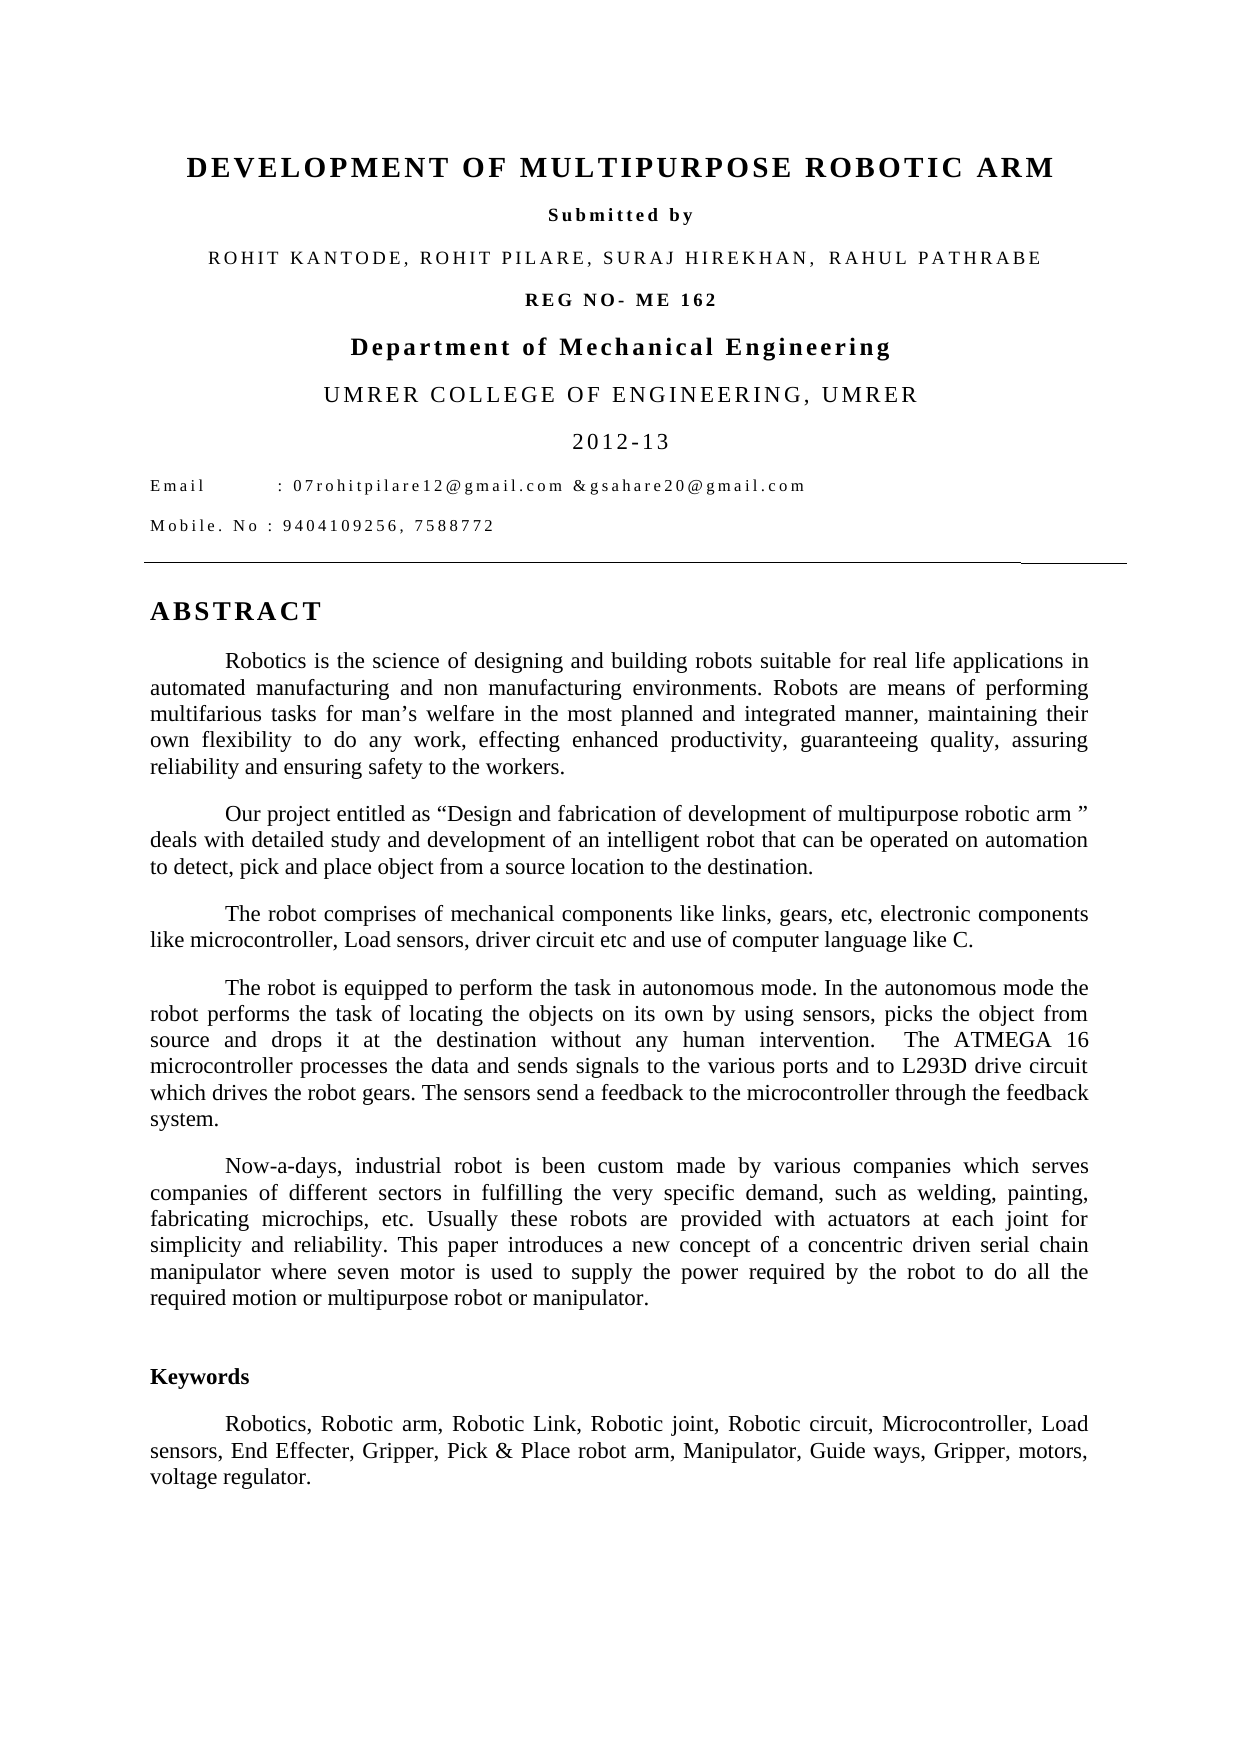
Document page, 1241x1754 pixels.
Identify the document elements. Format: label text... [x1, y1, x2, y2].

text 2012-13 [150, 428, 1090, 455]
text Keywords [150, 1363, 1090, 1390]
text DEVELOPMENT OF MULTIPURPOSE ROBOTIC ARM [150, 150, 1090, 183]
text Now-a-days, industrial robot is been custom made by various companies which serves companies of different sectors in fulfilling the very specific demand, such as welding, painting, fabricating microchips, etc. Usually these robots are provided with actuators at each joint for simplicity and reliability. This paper introduces a new concept of a concentric driven serial chain manipulator where seven motor is used to supply the power required by the robot to do all the required motion or multipurpose robot or manipulator. [150, 1152, 1090, 1311]
text Robotics is the science of designing and building robots suitable for real life applications in automated manufacturing and non manufacturing environments. Robots are means of performing multifarious tasks for man’s welfare in the most planned and integrated manner, maintaining their own flexibility to do any work, effecting enhanced productivity, guaranteeing quality, assuring reliability and ensuring safety to the workers. [150, 647, 1090, 779]
text Mobile. No : 9404109256, 7588772 [150, 516, 1090, 535]
text Department of Mechanical Engineering [150, 332, 1090, 360]
text Robotics, Robotic arm, Robotic Link, Robotic joint, Robotic circuit, Microcontroller, Load sensors, End Effecter, Gripper, Pick & Place robot arm, Manipulator, Guide ways, Gripper, motors, voltage regulator. [150, 1411, 1090, 1489]
text Email : 07rohitpilare12@gmail.com & gsahare20@gmail.com [150, 476, 1090, 495]
text The robot comprises of mechanical components like links, gears, etc, electronic components like microcontroller, Load sensors, driver circuit etc and use of computer language like C. [150, 900, 1090, 953]
text Our project entitled as “Design and fabrication of development of multipurpose robotic arm ” deals with detailed study and development of an intelligent robot that can be operated on automation to detect, pick and place object from a source location to the destination. [150, 800, 1090, 879]
text ROHIT KANTODE, ROHIT PILARE, SURAJ HIREKHAN, RAHUL PATHRABE [150, 247, 1090, 268]
text ABSTRACT [150, 596, 1090, 627]
text REG NO- ME 162 [150, 289, 1090, 311]
text UMRER COLLEGE OF ENGINEERING, UMRER [150, 381, 1090, 407]
text Submitted by [150, 204, 1090, 226]
text The robot is equipped to perform the task in autonomous mode. In the autonomous mode the robot performs the task of locating the objects on its own by using sensors, picks the object from source and drops it at the destination without any human intervention. The ATMEGA 16 microcontroller processes the data and sends signals to the various ports and to L293D drive circuit which drives the robot gears. The sensors send a feedback to the microcontroller through the feedback system. [150, 973, 1090, 1132]
